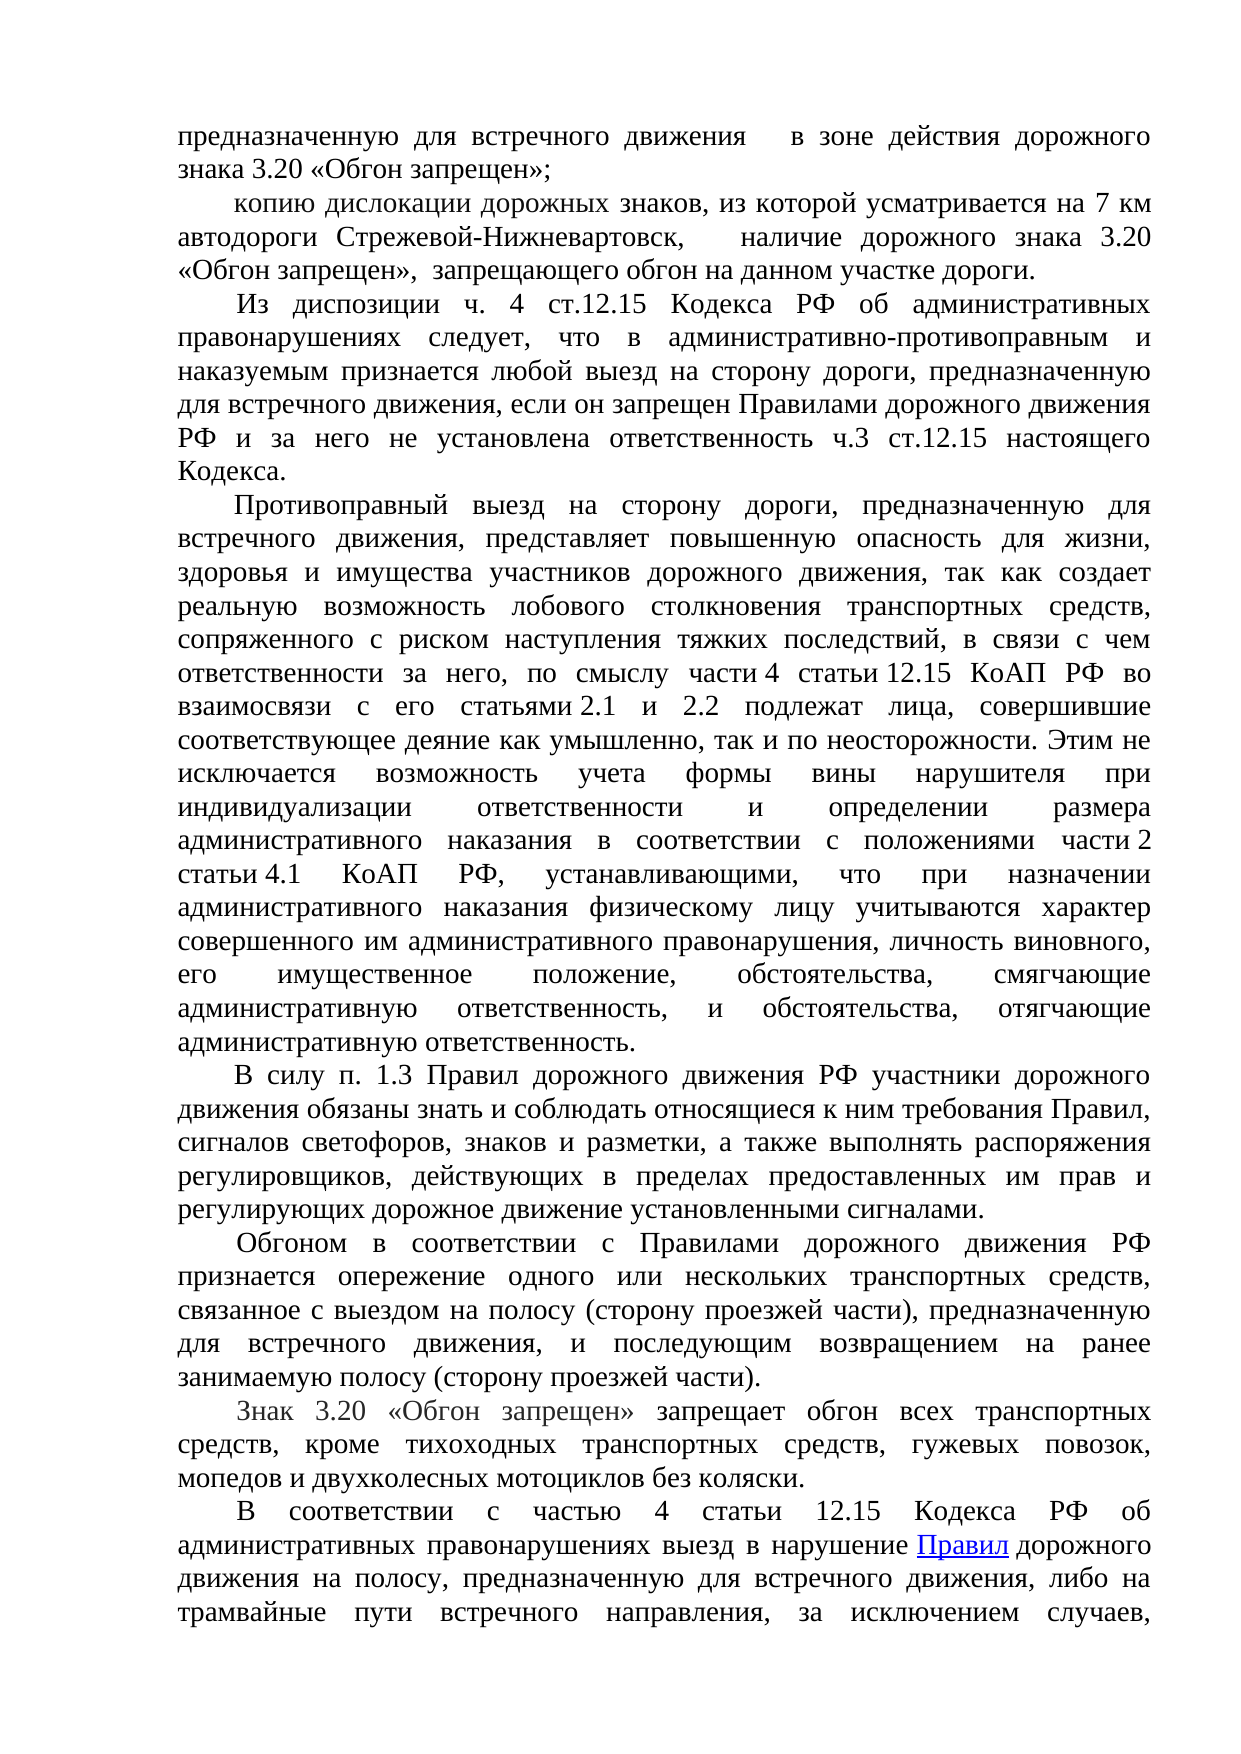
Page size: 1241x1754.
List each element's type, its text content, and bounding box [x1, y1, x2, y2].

text Знак 3.20 «Обгон запрещен» запрещает обгон всех транспортных средств, кроме тихоходных транспортных средств, гужевых повозок, мопедов и двухколесных мотоциклов без коляски. [177, 1393, 1152, 1493]
text Из диспозиции ч. 4 ст.12.15 Кодекса РФ об административных правонарушениях следует, что в административно-противоправным и наказуемым признается любой выезд на сторону дороги, предназначенную для встречного движения, если он запрещен Правилами дорожного движения РФ и за него не установлена ответственность ч.3 ст.12.15 настоящего Кодекса. [177, 286, 1152, 487]
text Противоправный выезд на сторону дороги, предназначенную для встречного движения, представляет повышенную опасность для жизни, здоровья и имущества участников дорожного движения, так как создает реальную возможность лобового столкновения транспортных средств, сопряженного с риском наступления тяжких последствий, в связи с чем ответственности за него, по смыслу части 4 статьи 12.15 КоАП РФ во взаимосвязи с его статьями 2.1 и 2.2 подлежат лица, совершившие соответствующее деяние как умышленно, так и по неосторожности. Этим не исключается возможность учета формы вины нарушителя при индивидуализации ответственности и определении размера административного наказания в соответствии с положениями части 2 статьи 4.1 КоАП РФ, устанавливающими, что при назначении административного наказания физическому лицу учитываются характер совершенного им административного правонарушения, личность виновного, его имущественное положение, обстоятельства, смягчающие административную ответственность, и обстоятельства, отягчающие административную ответственность. [177, 487, 1152, 1057]
text В силу п. 1.3 Правил дорожного движения РФ участники дорожного движения обязаны знать и соблюдать относящиеся к ним требования Правил, сигналов светофоров, знаков и разметки, а также выполнять распоряжения регулировщиков, действующих в пределах предоставленных им прав и регулирующих дорожное движение установленными сигналами. [177, 1057, 1152, 1225]
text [177, 1493, 1152, 1627]
text Обгоном в соответствии с Правилами дорожного движения РФ признается опережение одного или нескольких транспортных средств, связанное с выездом на полосу (сторону проезжей части), предназначенную для встречного движения, и последующим возвращением на ранее занимаемую полосу (сторону проезжей части). [177, 1225, 1152, 1393]
text копию дислокации дорожных знаков, из которой усматривается на 7 км автодороги Стрежевой-Нижневартовск, наличие дорожного знака 3.20 «Обгон запрещен», запрещающего обгон на данном участке дороги. [177, 185, 1152, 286]
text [177, 118, 1152, 185]
